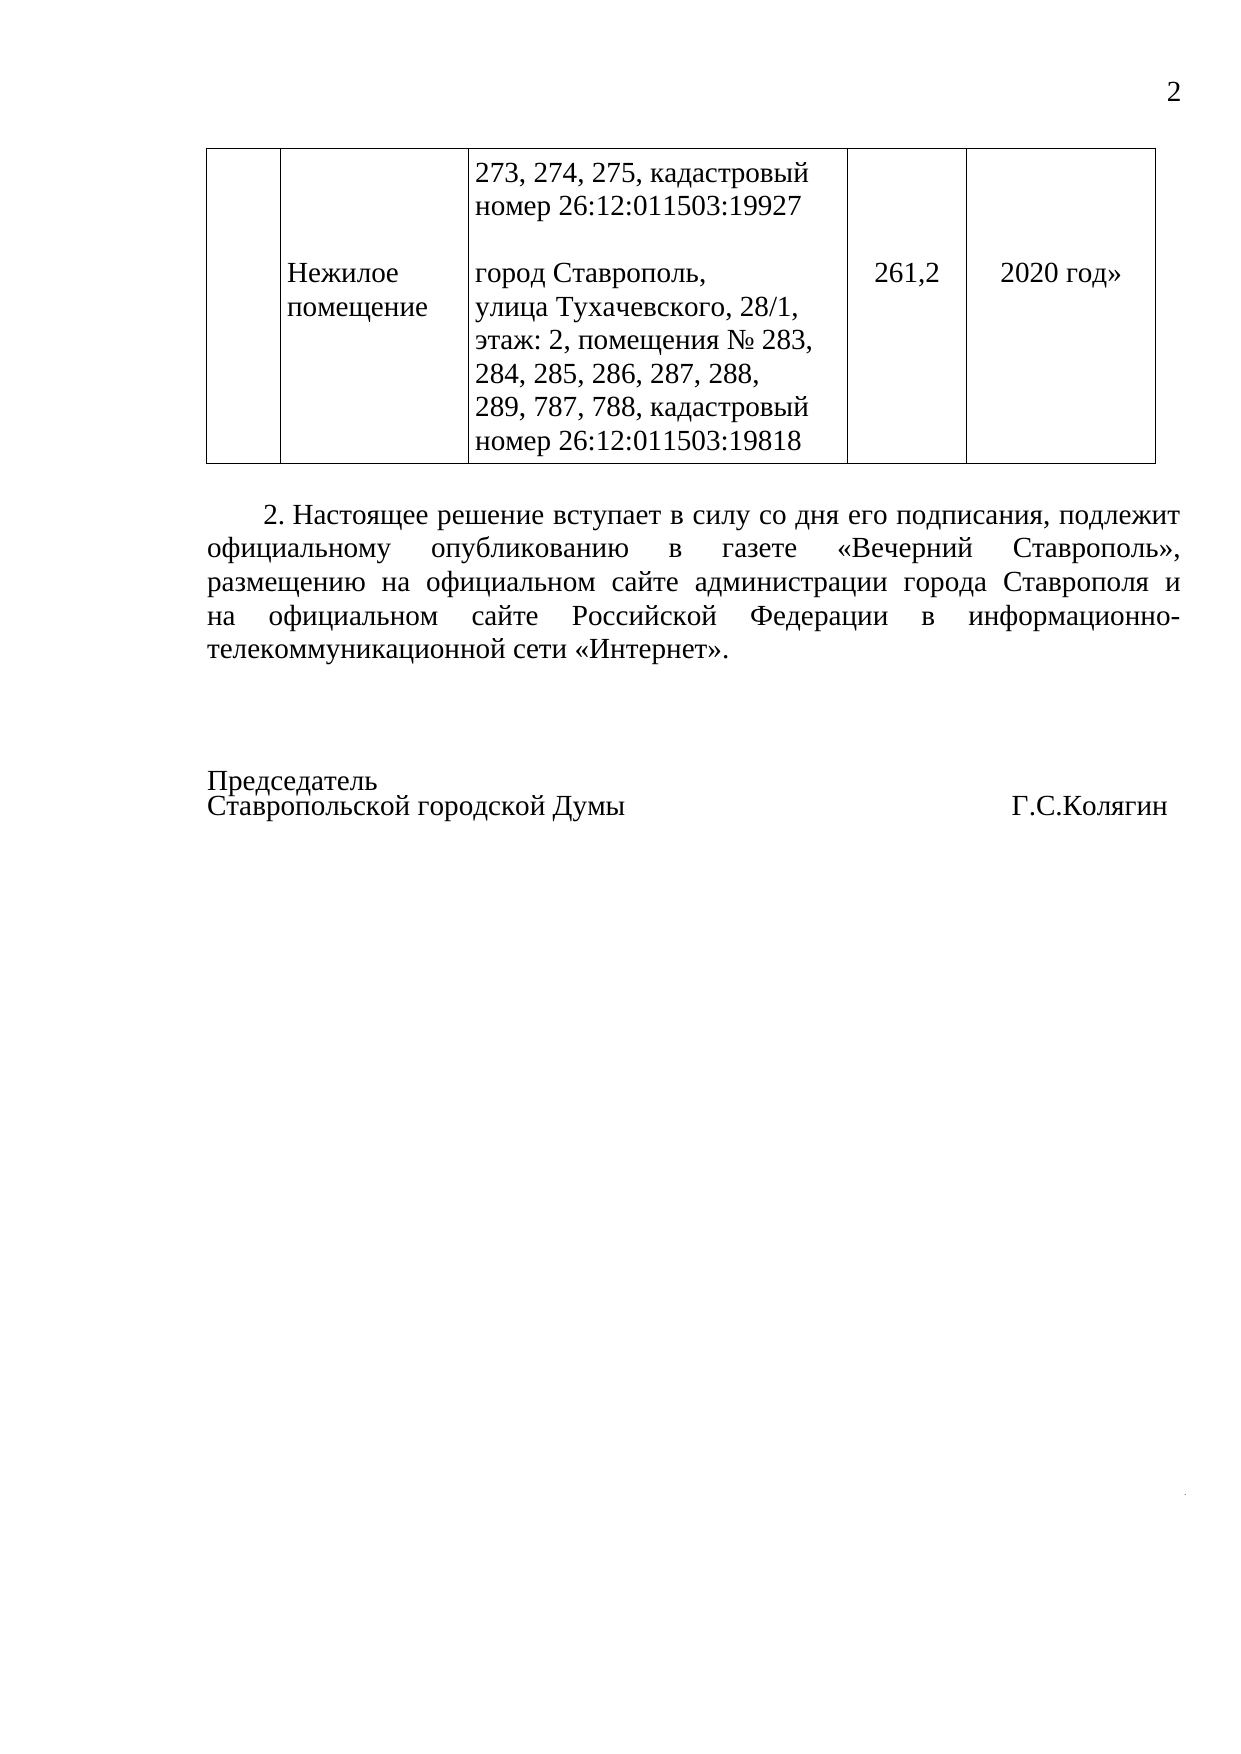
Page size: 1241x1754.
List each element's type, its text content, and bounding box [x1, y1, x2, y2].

table_header [207, 149, 280, 462]
table_header Нежилое помещение [281, 149, 468, 462]
table_header 261,2 [848, 149, 966, 462]
table_header 2020 год» [967, 149, 1155, 462]
text 2. Настоящее решение вступает в силу со дня его подписания, подлежит официальному опубликованию в газете «Вечерний Ставрополь», размещению на официальном сайте администрации города Ставрополя и на официальном сайте Российской Федерации в информационно-телекоммуникационной сети «Интернет». [207, 497, 1181, 665]
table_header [469, 149, 847, 462]
text Председатель [207, 770, 1181, 795]
text Ставропольской городской Думы Г.С.Колягин [207, 795, 1181, 820]
